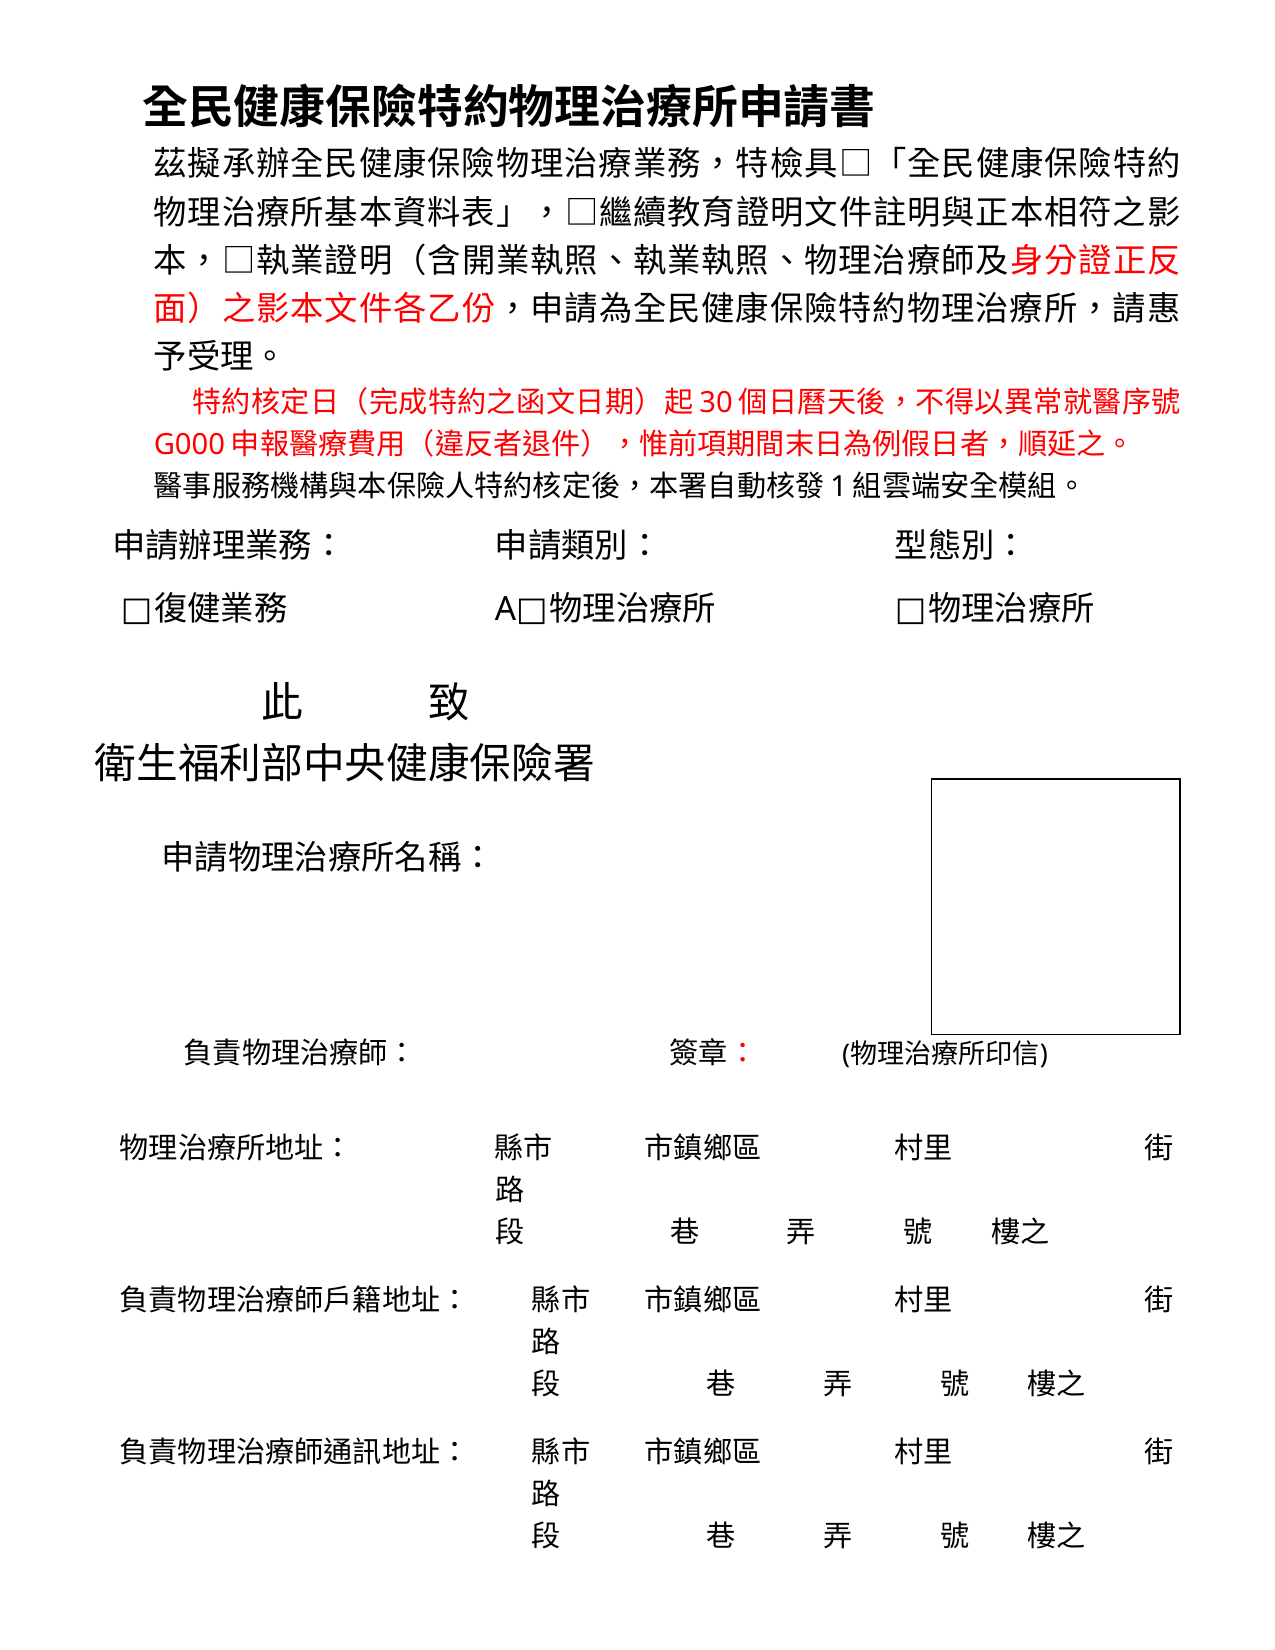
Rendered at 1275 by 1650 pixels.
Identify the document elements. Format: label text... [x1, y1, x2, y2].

text 負責物理治療師戶籍地址： 縣市 市鎮鄉區 村里 街路 段 巷 弄 號 樓之 [119, 1276, 1181, 1403]
text 茲擬承辦全民健康保險物理治療業務，特檢具□「全民健康保險特約物理治療所基本資料表」，□繼續教育證明文件註明與正本相符之影本，□執業證明（含開業執照、執業執照、物理治療師及身分證正反面）之影本文件各乙份，申請為全民健康保險特約物理治療所，請惠予受理。 [153, 137, 1181, 378]
text □復健業務 A□物理治療所 □物理治療所 [94, 580, 1181, 630]
text 物理治療所地址： 縣市 市鎮鄉區 村里 街路 段 巷 弄 號 樓之 [119, 1124, 1181, 1251]
text 此 致 [94, 669, 1181, 730]
text 負責物理治療師： 簽章： (物理治療所印信) [94, 1030, 1181, 1072]
text 衛生福利部中央健康保險署 [94, 730, 1181, 790]
text 申請辦理業務： 申請類別： 型態別： [94, 517, 1181, 567]
text 特約核定日（完成特約之函文日期）起30個日曆天後，不得以異常就醫序號G000申報醫療費用（違反者退件），惟前項期間末日為例假日者，順延之。 [153, 378, 1181, 463]
text 申請物理治療所名稱： [94, 828, 931, 880]
text 全民健康保險特約物理治療所申請書 [94, 71, 1181, 137]
text 醫事服務機構與本保險人特約核定後，本署自動核發1組雲端安全模組。 [153, 463, 1181, 505]
text 負責物理治療師通訊地址： 縣市 市鎮鄉區 村里 街路 段 巷 弄 號 樓之 [119, 1428, 1181, 1555]
